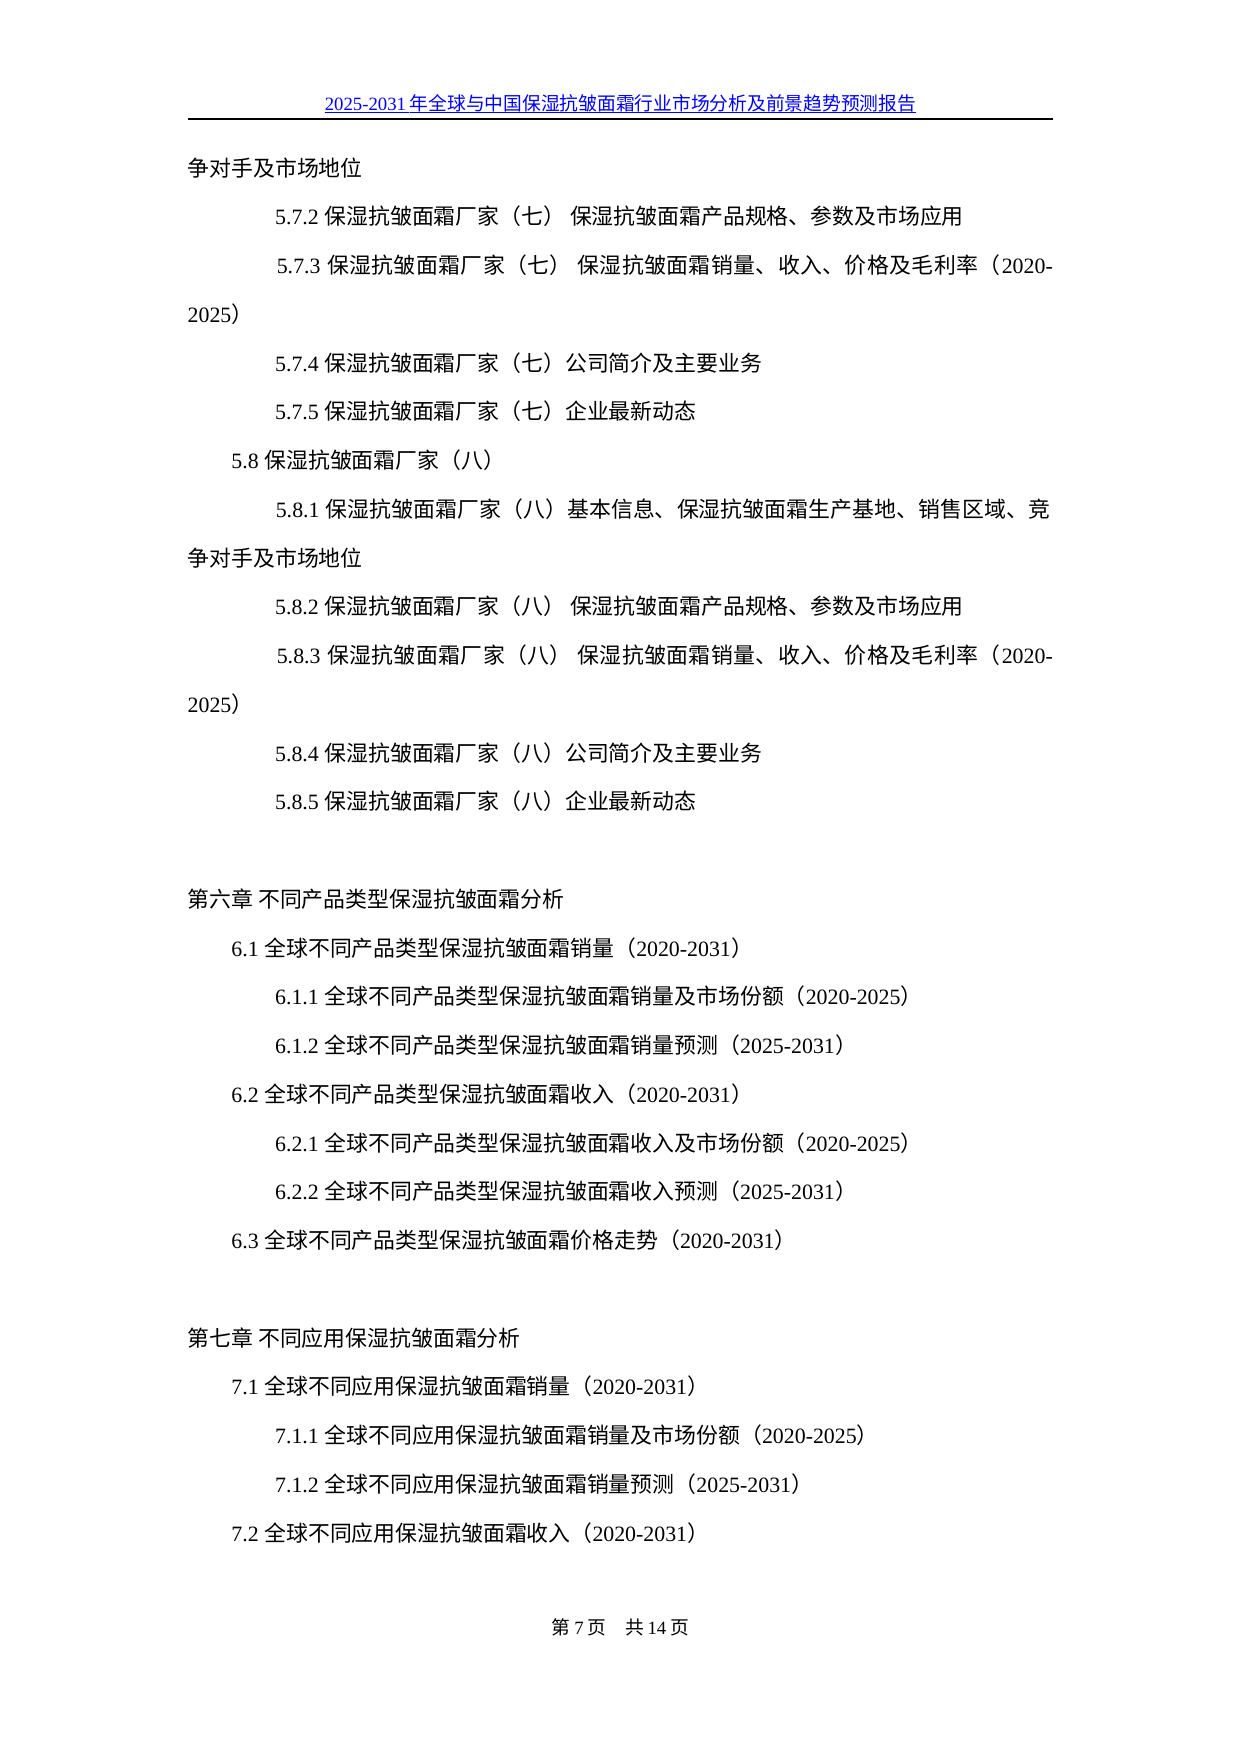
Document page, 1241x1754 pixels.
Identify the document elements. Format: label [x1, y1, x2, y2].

text [187, 150, 1053, 1548]
